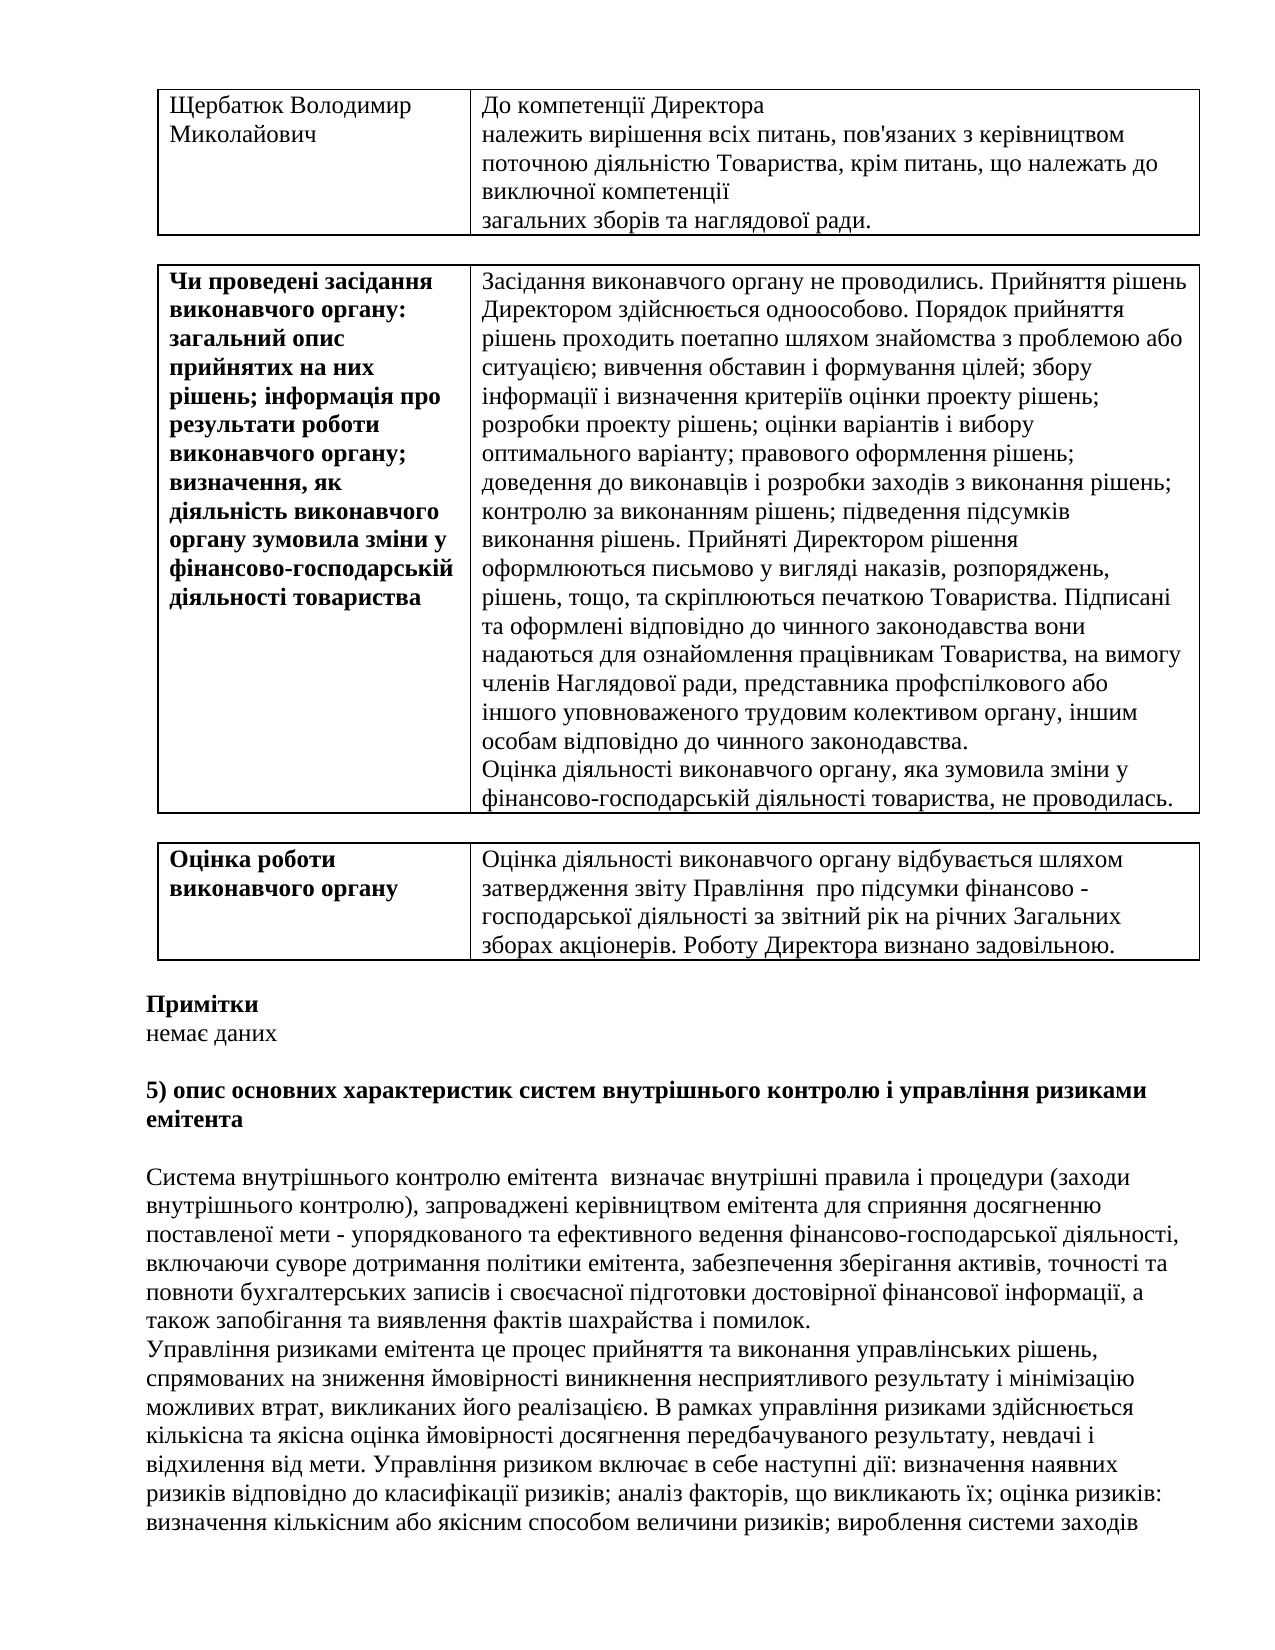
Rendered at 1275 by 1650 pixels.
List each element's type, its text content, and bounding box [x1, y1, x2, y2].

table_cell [471, 90, 1199, 234]
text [146, 1334, 1186, 1535]
table_header Оцінка роботи виконавчого органу [159, 844, 470, 959]
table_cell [159, 90, 470, 234]
text Примітки [146, 989, 1186, 1018]
text немає даних [146, 1018, 1186, 1047]
text Система внутрiшнього контролю емiтента визначає внутрiшнi правила i процедури (заходи внутрiшнього контролю), запровадженi керiвництвом емiтента для сприяння досягненню поставленої мети - упорядкованого та ефективного ведення фiнансово-господарської дiяльностi, включаючи суворе дотримання полiтики емiтента, забезпечення зберiгання активiв, точностi та повноти бухгалтерських записiв i своєчасної пiдготовки достовiрної фiнансової iнформацiї, а також запобiгання та виявлення фактiв шахрайства i помилок. [146, 1162, 1186, 1334]
table_header Оцiнка дiяльностi виконавчого органу вiдбувається шляхом затвердження звiту Правлiння про пiдсумки фiнансово - господарської дiяльностi за звiтний рiк на рiчних Загальних зборах акцiонерiв. Роботу Директора визнано задовiльною. [471, 844, 1199, 959]
table_header Засiдання виконавчого органу не проводились. Прийняття рiшень Директором здiйснюється одноособово. Порядок прийняття рiшень проходить поетапно шляхом знайомства з проблемою або ситуацiєю; вивчення обставин i формування цiлей; збору iнформацiї i визначення критерiїв оцiнки проекту рiшень; розробки проекту рiшень; оцiнки варiантiв i вибору оптимального варiанту; правового оформлення рiшень; доведення до виконавцiв i розробки заходiв з виконання рiшень; контролю за виконанням рiшень; пiдведення пiдсумкiв виконання рiшень. Прийнятi Директором рiшення оформлюються письмово у виглядi наказiв, розпоряджень, рiшень, тощо, та скрiплюються печаткою Товариства. Пiдписанi та оформленi вiдповiдно до чинного законодавства вони надаються для ознайомлення працiвникам Товариства, на вимогу членiв Наглядової ради, представника профспiлкового або iншого уповноваженого трудовим колективом органу, iншим особам вiдповiдно до чинного законодавства. Оцiнка дiяльностi виконавчого органу, яка зумовила змiни у фiнансово-господарськiй дiяльностi товариства, не проводилась. [471, 266, 1199, 812]
table_header Чи проведені засідання виконавчого органу: загальний опис прийнятих на них рішень; інформація про результати роботи виконавчого органу; визначення, як діяльність виконавчого органу зумовила зміни у фінансово-господарській діяльності товариства [159, 266, 470, 812]
text 5) опис основних характеристик систем внутрішнього контролю і управління ризиками емітента [146, 1075, 1186, 1133]
